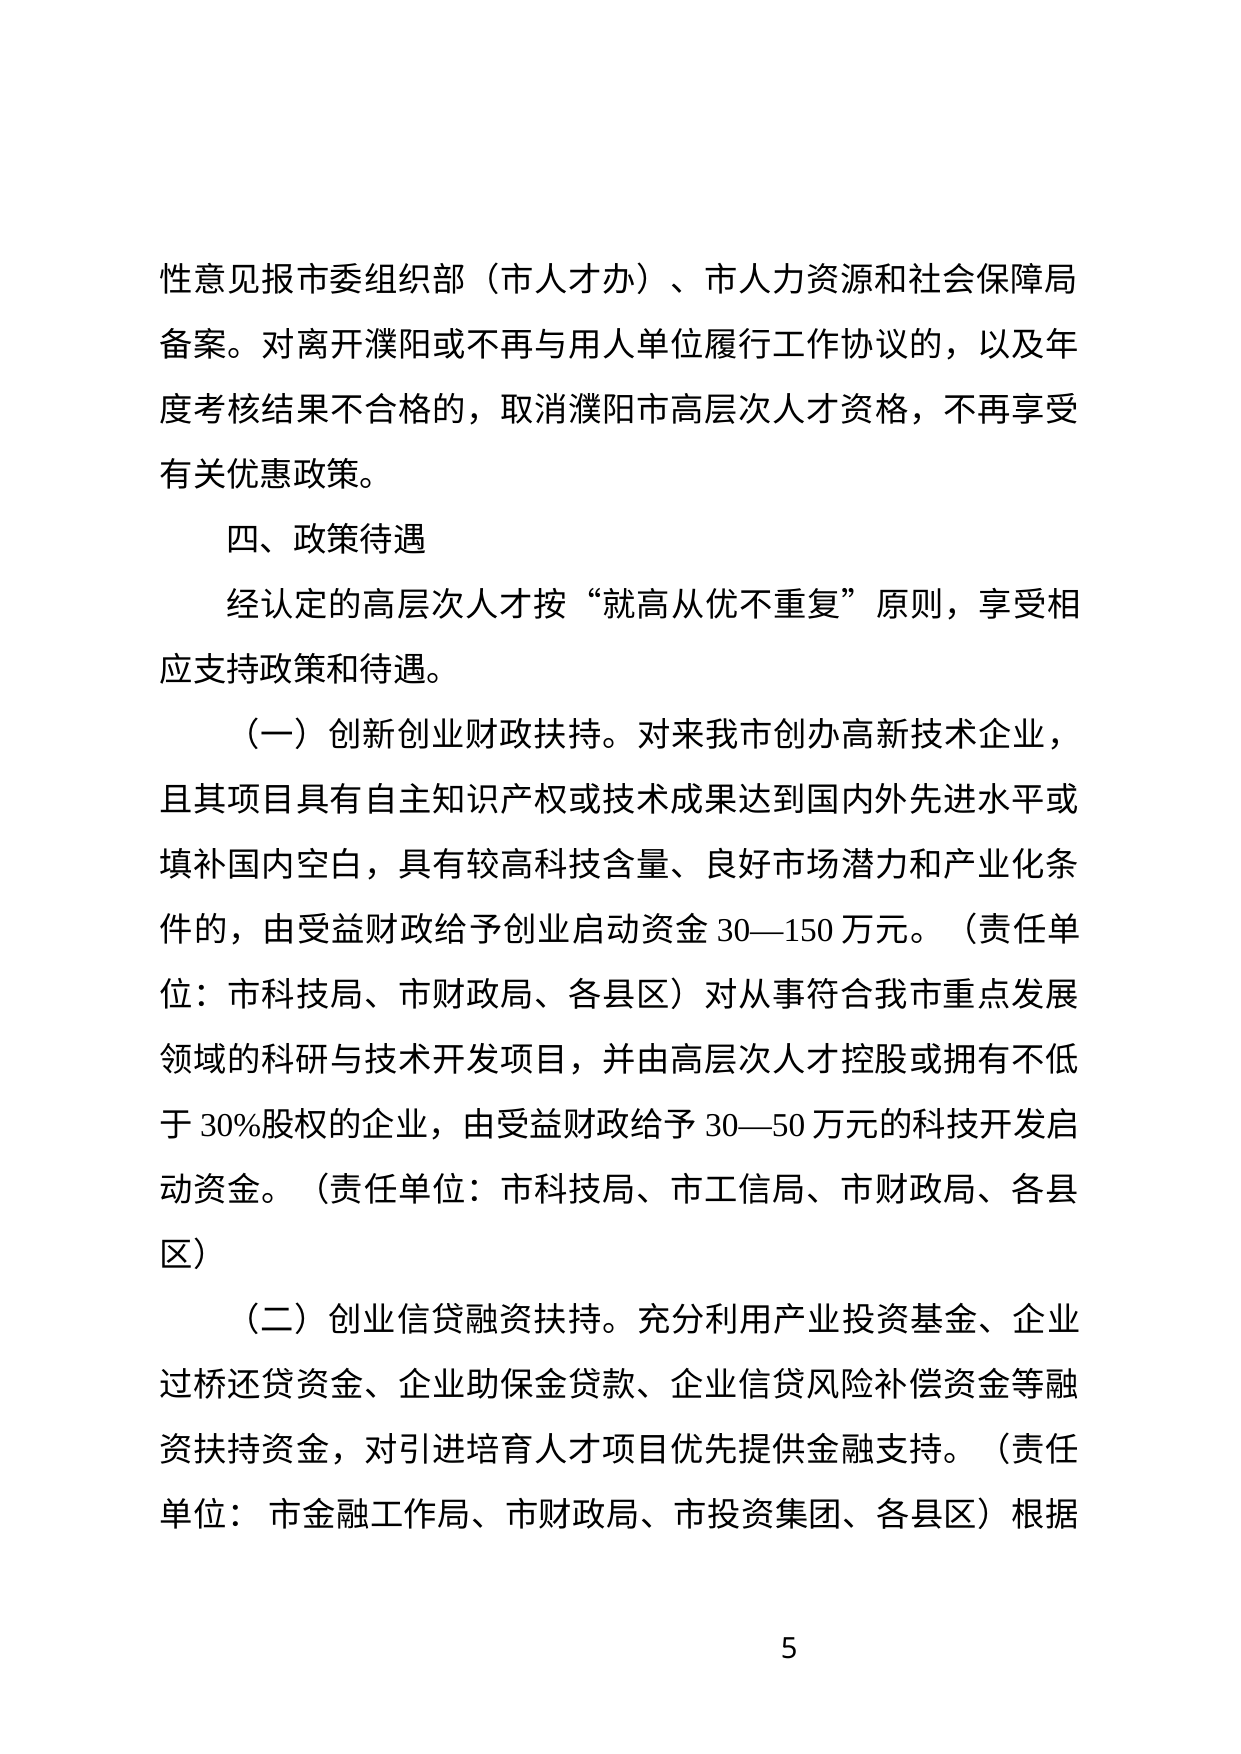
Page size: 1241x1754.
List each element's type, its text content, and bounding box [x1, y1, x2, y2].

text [159, 245, 1081, 505]
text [159, 1285, 1081, 1545]
text 四、政策待遇 [159, 505, 1081, 570]
text （一）创新创业财政扶持。对来我市创办高新技术企业，且其项目具有自主知识产权或技术成果达到国内外先进水平或填补国内空白，具有较高科技含量、良好市场潜力和产业化条件的，由受益财政给予创业启动资金30—150万元。（责任单位：市科技局、市财政局、各县区）对从事符合我市重点发展领域的科研与技术开发项目，并由高层次人才控股或拥有不低于30%股权的企业，由受益财政给予30—50万元的科技开发启动资金。（责任单位：市科技局、市工信局、市财政局、各县区） [159, 700, 1081, 1285]
text 经认定的高层次人才按“就高从优不重复”原则，享受相应支持政策和待遇。 [159, 570, 1081, 700]
